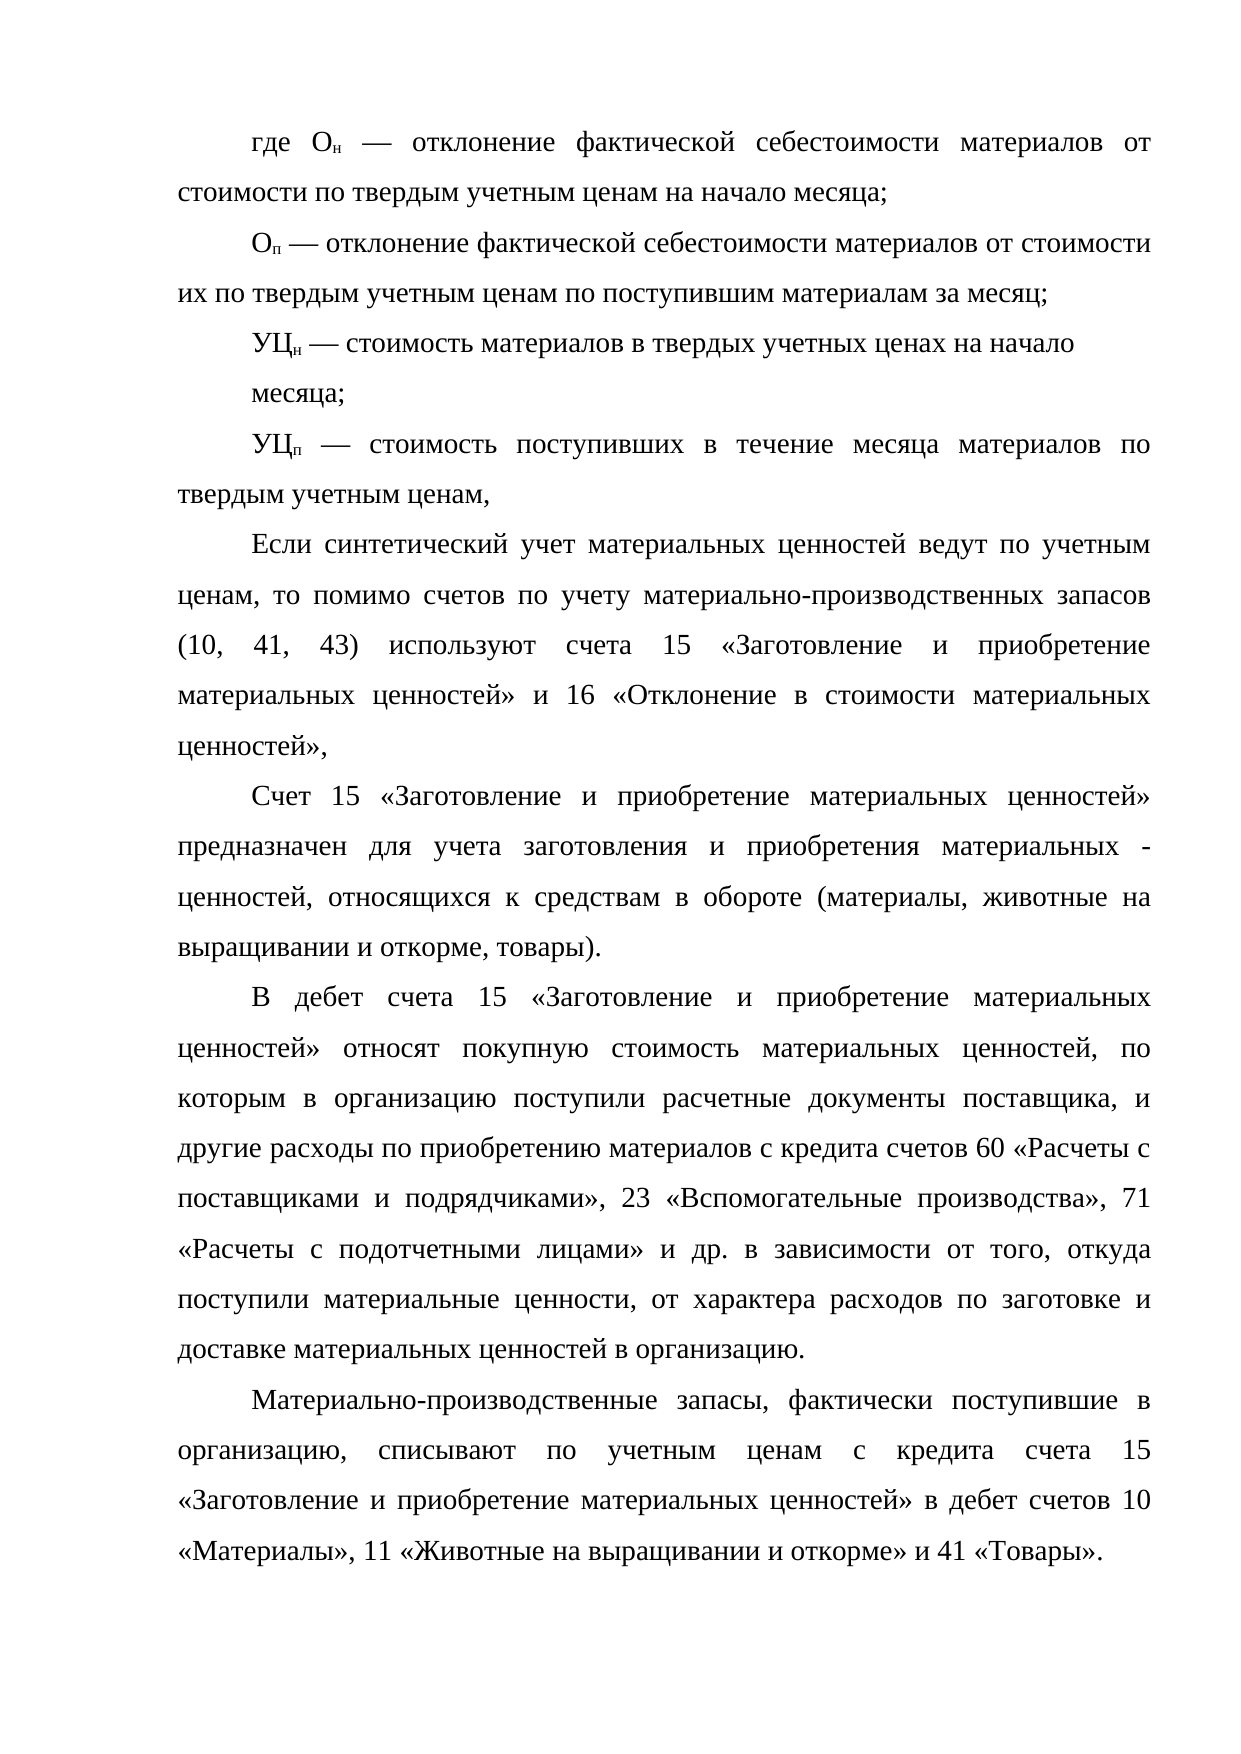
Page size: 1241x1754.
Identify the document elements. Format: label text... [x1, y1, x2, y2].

text УЦп — стоимость поступивших в течение месяца материалов по твердым учетным ценам, [177, 426, 1152, 510]
text месяца; [177, 376, 1152, 409]
text В дебет счета 15 «Заготовление и приобретение материальных ценностей» относят покупную стоимость материальных ценностей, по которым в организацию поступили расчетные документы поставщика, и другие расходы по приобретению материалов с кредита счетов 60 «Расчеты с поставщиками и подрядчиками», 23 «Вспомогательные производства», 71 «Расчеты с подотчетными лицами» и др. в зависимости от того, откуда поступили материальные ценности, от характера расходов по заготовке и доставке материальных ценностей в организацию. [177, 979, 1152, 1365]
text Если синтетический учет материальных ценностей ведут по учетным ценам, то помимо счетов по учету материально-производственных запасов (10, 41, 43) используют счета 15 «Заготовление и приобретение материальных ценностей» и 16 «Отклонение в стоимости материальных ценностей», [177, 527, 1152, 761]
text Оп — отклонение фактической себестоимости материалов от стоимости их по твердым учетным ценам по поступившим материалам за месяц; [177, 225, 1152, 308]
text где Он — отклонение фактической себестоимости материалов от стоимости по твердым учетным ценам на начало месяца; [177, 124, 1152, 208]
text Счет 15 «Заготовление и приобретение материальных ценностей» предназначен для учета заготовления и приобретения материальных - ценностей, относящихся к средствам в обороте (материалы, животные на выращивании и откорме, товары). [177, 778, 1152, 963]
text Материально-производственные запасы, фактически поступившие в организацию, списывают по учетным ценам с кредита счета 15 «Заготовление и приобретение материальных ценностей» в дебет счетов 10 «Материалы», 11 «Животные на выращивании и откорме» и 41 «Товары». [177, 1382, 1152, 1566]
text УЦн — стоимость материалов в твердых учетных ценах на начало [177, 325, 1152, 359]
